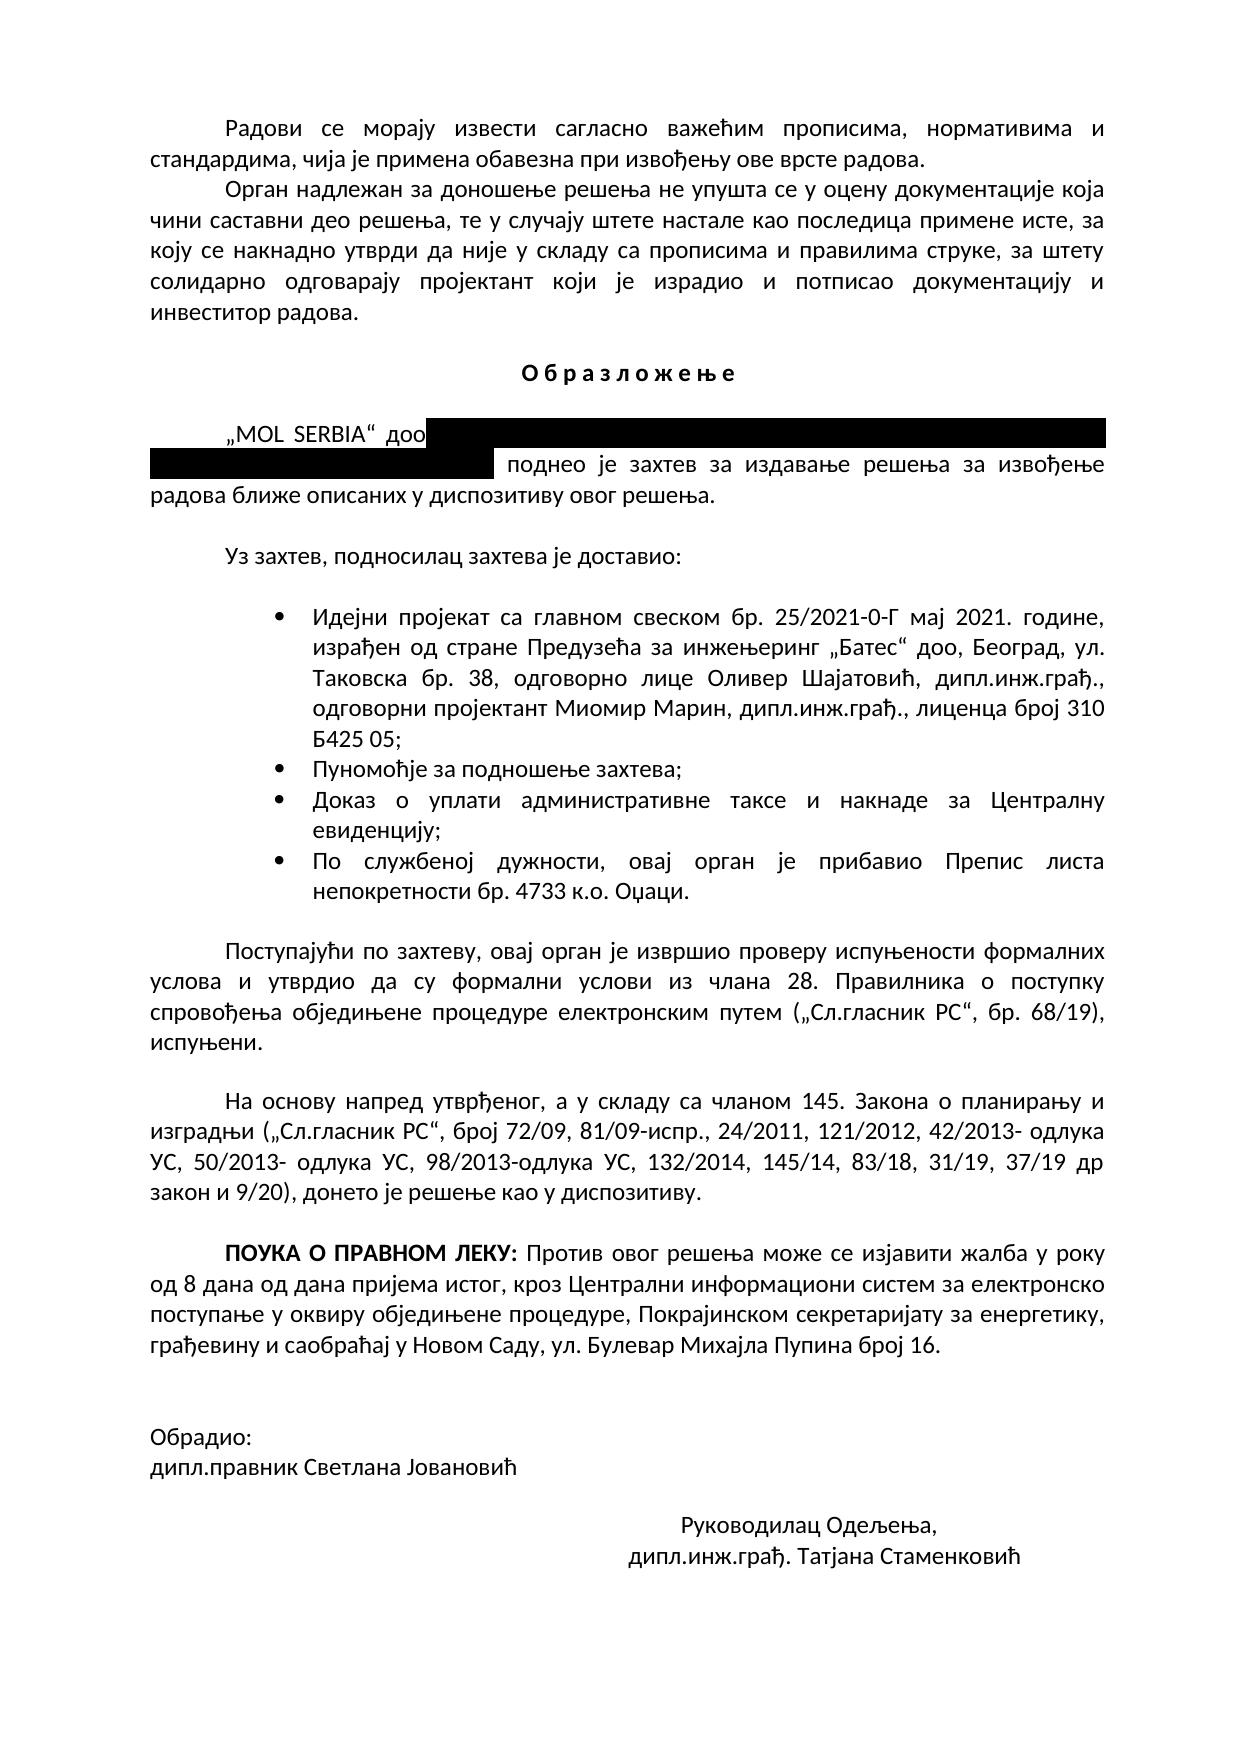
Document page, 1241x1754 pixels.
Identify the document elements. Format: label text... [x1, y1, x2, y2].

text Обрадио: [150, 1421, 1106, 1451]
text На основу напред утврђеног, а у складу са чланом 145. Закона о планирању и изградњи („Сл.гласник РС“, број 72/09, 81/09-испр., 24/2011, 121/2012, 42/2013- одлука УС, 50/2013- одлука УС, 98/2013-одлука УС, 132/2014, 145/14, 83/18, 31/19, 37/19 др закон и 9/20), донето је решење као у диспозитиву. [150, 1085, 1106, 1207]
list Идејни пројекат са главном свеском бр. 25/2021-0-Г мај 2021. године, израђен од стране Предузећа за инжењеринг „Батес“ доо, Београд, ул. Таковска бр. 38, одговорно лице Оливер Шајатовић, дипл.инж.грађ., одговорни пројектант Миомир Марин, дипл.инж.грађ., лиценца број 310 Б425 05; [275, 601, 1106, 753]
text Уз захтев, подносилац захтева је доставио: [150, 540, 1106, 570]
list По службеној дужности, овај орган је прибавио Препис листа непокретности бр. 4733 к.о. Оџаци. [275, 845, 1106, 906]
text Орган надлежан за доношење решења не упушта се у оцену документације која чини саставни део решења, те у случају штете настале као последица примене исте, за коју се накнадно утврди да није у складу са прописима и правилима струке, за штету солидарно одговарају пројектант који је израдио и потписао документацију и инвеститор радова. [150, 173, 1106, 326]
text Поступајући по захтеву, овај орган је извршио проверу испуњености формалних услова и утврдио да су формални услови из члана 28. Правилника о поступку спровођења обједињене процедуре електронским путем („Сл.гласник РС“, бр. 68/19), испуњени. [150, 935, 1106, 1057]
list Доказ о уплати административне таксе и накнаде за Централну евиденцију; [275, 784, 1106, 845]
text Радови се морају извести сагласно важећим прописима, нормативима и стандардима, чија је примена обавезна при извођењу ове врсте радова. [150, 112, 1106, 173]
text „MOL SERBIA“ доо, ул. Ђорђа Станојевића бр. 14, Београд, преко пуномоћника Марин Миомира из Београда, поднео је захтев за издавање решења за извођење радова ближе описаних у диспозитиву овог решења. [150, 448, 1106, 509]
text ПОУКА О ПРАВНОМ ЛЕКУ: Против овог решења може се изјавити жалба у року од 8 дана од дана пријема истог, кроз Централни информациони систем за електронско поступање у оквиру обједињене процедуре, Покрајинском секретаријату за eнергетику, грађевину и саобраћај у Новом Саду, ул. Булевар Михајла Пупина број 16. [150, 1237, 1106, 1359]
text Руководилац Одељења, [150, 1510, 1106, 1540]
text О б р а з л о ж е њ е [150, 357, 1106, 387]
list Пуномоћје за подношење захтева; [275, 753, 1106, 784]
text дипл.инж.грађ. Татјана Стаменковић [150, 1540, 1106, 1571]
text дипл.правник Светлана Јовановић [150, 1451, 1106, 1482]
